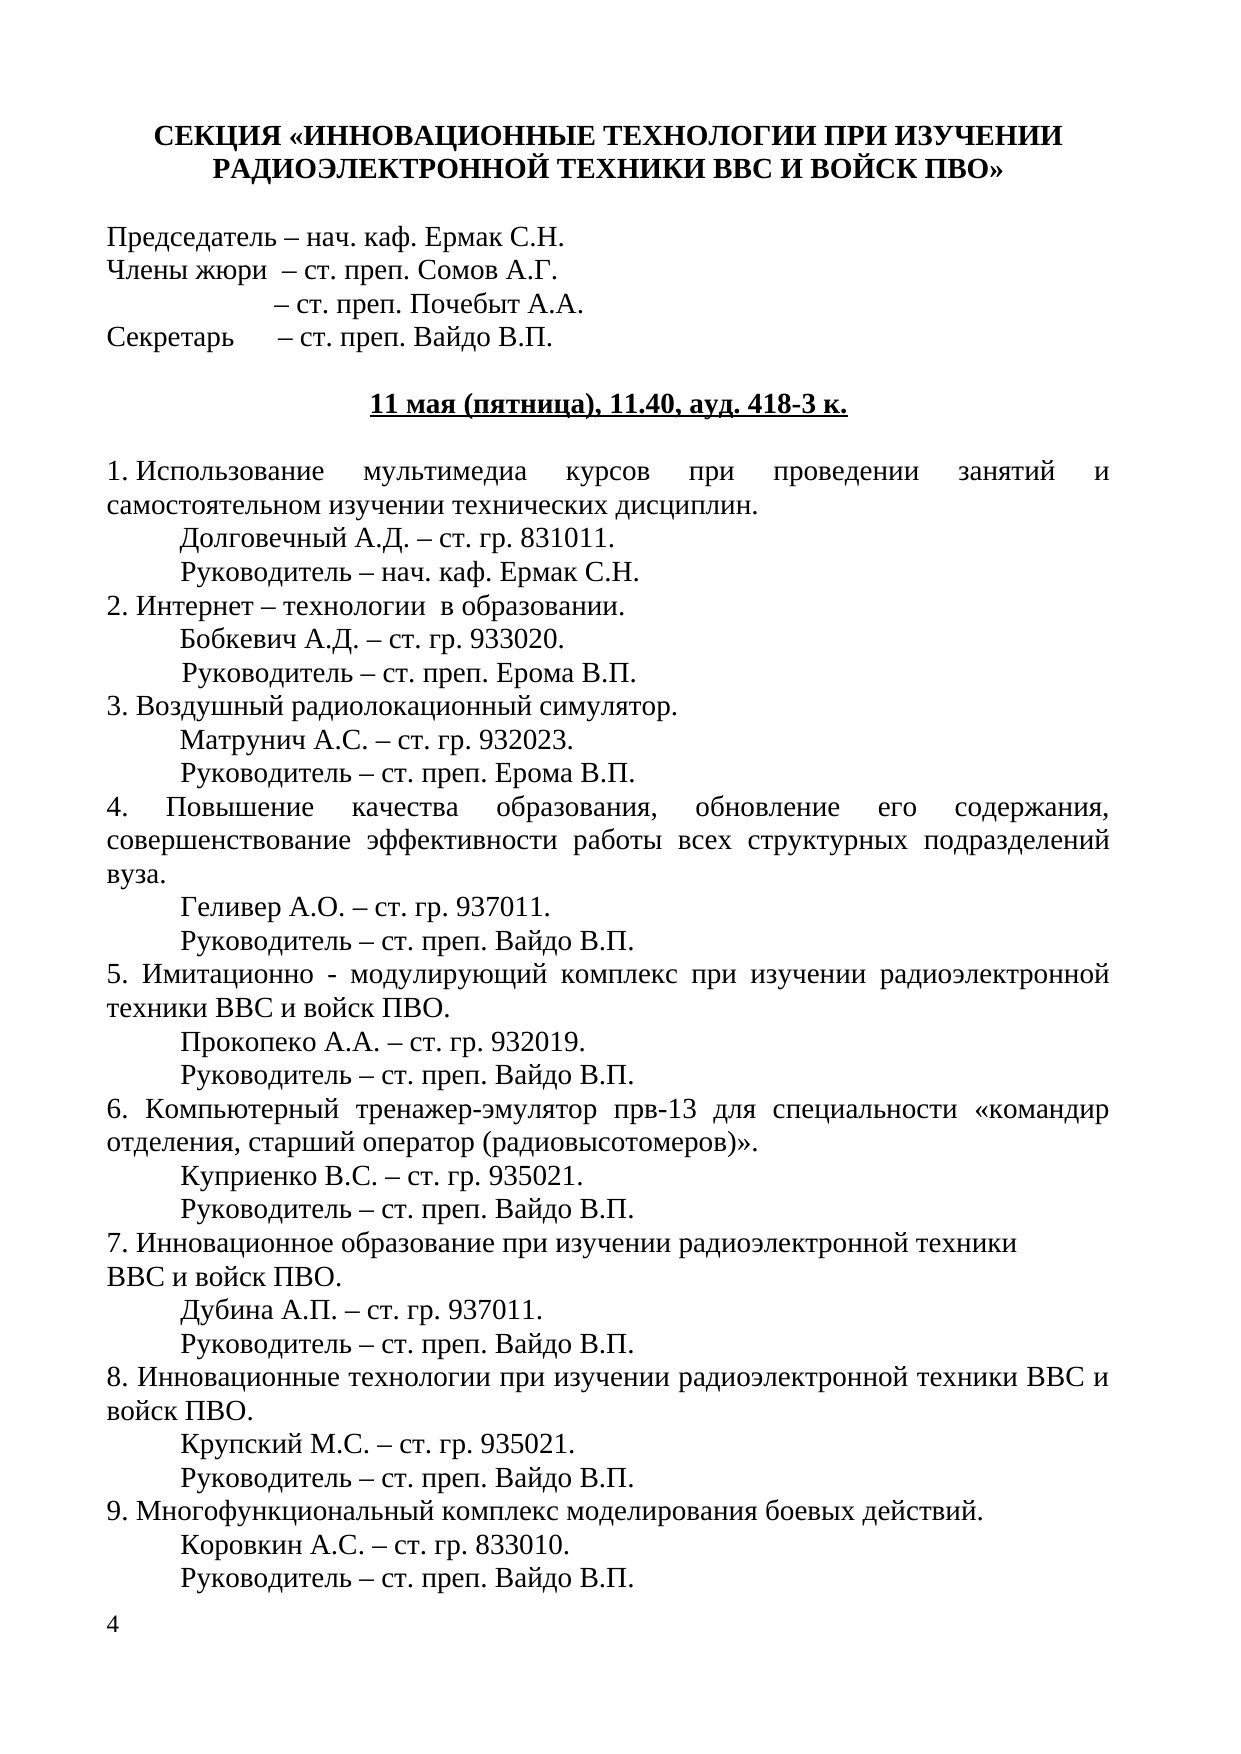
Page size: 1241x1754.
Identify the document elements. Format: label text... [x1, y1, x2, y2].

text Руководитель – ст. преп. Вайдо В.П. [106, 1561, 1110, 1594]
text Прокопеко А.А. – ст. гр. 932019. [106, 1024, 1110, 1057]
text 8. Инновационные технологии при изучении радиоэлектронной техники ВВС и войск ПВО. [106, 1359, 1110, 1426]
text 1. Использование мультимедиа курсов при проведении занятий и самостоятельном изучении технических дисциплин. [106, 453, 1110, 521]
text – ст. преп. Почебыт А.А. [106, 286, 1110, 319]
text Дубина А.П. – ст. гр. 937011. [106, 1292, 1110, 1326]
text Матрунич А.C. – ст. гр. 932023. [106, 722, 1110, 755]
text Руководитель – нач. каф. Ермак С.Н. [106, 554, 1110, 588]
text СЕКЦИЯ «ИННОВАЦИОННЫЕ ТЕХНОЛОГИИ ПРИ ИЗУЧЕНИИ [106, 118, 1110, 152]
text 5. Имитационно - модулирующий комплекс при изучении радиоэлектронной техники ВВС и войск ПВО. [106, 957, 1110, 1024]
text 11 мая (пятница), 11.40, ауд. 418-3 к. [106, 386, 1110, 420]
text Председатель – нач. каф. Ермак С.Н. [106, 219, 1110, 252]
text Геливер А.О. – ст. гр. 937011. [106, 889, 1110, 923]
text Куприенко В.С. – ст. гр. 935021. [106, 1158, 1110, 1192]
text РАДИОЭЛЕКТРОННОЙ ТЕХНИКИ ВВС И ВОЙСК ПВО» [106, 152, 1110, 185]
text Члены жюри – ст. преп. Сомов А.Г. [106, 252, 1110, 286]
text 9. Многофункциональный комплекс моделирования боевых действий. [106, 1493, 1110, 1527]
text Бобкевич А.Д. – ст. гр. 933020. [106, 621, 1110, 655]
text Руководитель – ст. преп. Вайдо В.П. [106, 1326, 1110, 1359]
text 2. Интернет – технологии в образовании. [106, 588, 1110, 621]
text Руководитель – ст. преп. Вайдо В.П. [106, 1192, 1110, 1225]
text Руководитель – ст. преп. Вайдо В.П. [106, 1460, 1110, 1493]
text Долговечный А.Д. – ст. гр. 831011. [106, 521, 1110, 554]
text Руководитель – ст. преп. Ерома В.П. [106, 755, 1110, 789]
text Секретарь – ст. преп. Вайдо В.П. [106, 319, 1110, 353]
text Руководитель – ст. преп. Вайдо В.П. [106, 1057, 1110, 1091]
text 7. Инновационное образование при изучении радиоэлектронной техники [106, 1225, 1110, 1259]
text 3. Воздушный радиолокационный симулятор. [106, 688, 1110, 722]
text ВВС и войск ПВО. [106, 1259, 1110, 1292]
text 6. Компьютерный тренажер-эмулятор прв-13 для специальности «командир отделения, старший оператор (радиовысотомеров)». [106, 1091, 1110, 1158]
text Коровкин А.С. – ст. гр. 833010. [106, 1527, 1110, 1561]
text 4. Повышение качества образования, обновление его содержания, совершенствование эффективности работы всех структурных подразделений вуза. [106, 789, 1110, 889]
text Крупский М.С. – ст. гр. 935021. [106, 1426, 1110, 1460]
text Руководитель – ст. преп. Вайдо В.П. [106, 923, 1110, 957]
text Руководитель – ст. преп. Ерома В.П. [106, 655, 1110, 688]
